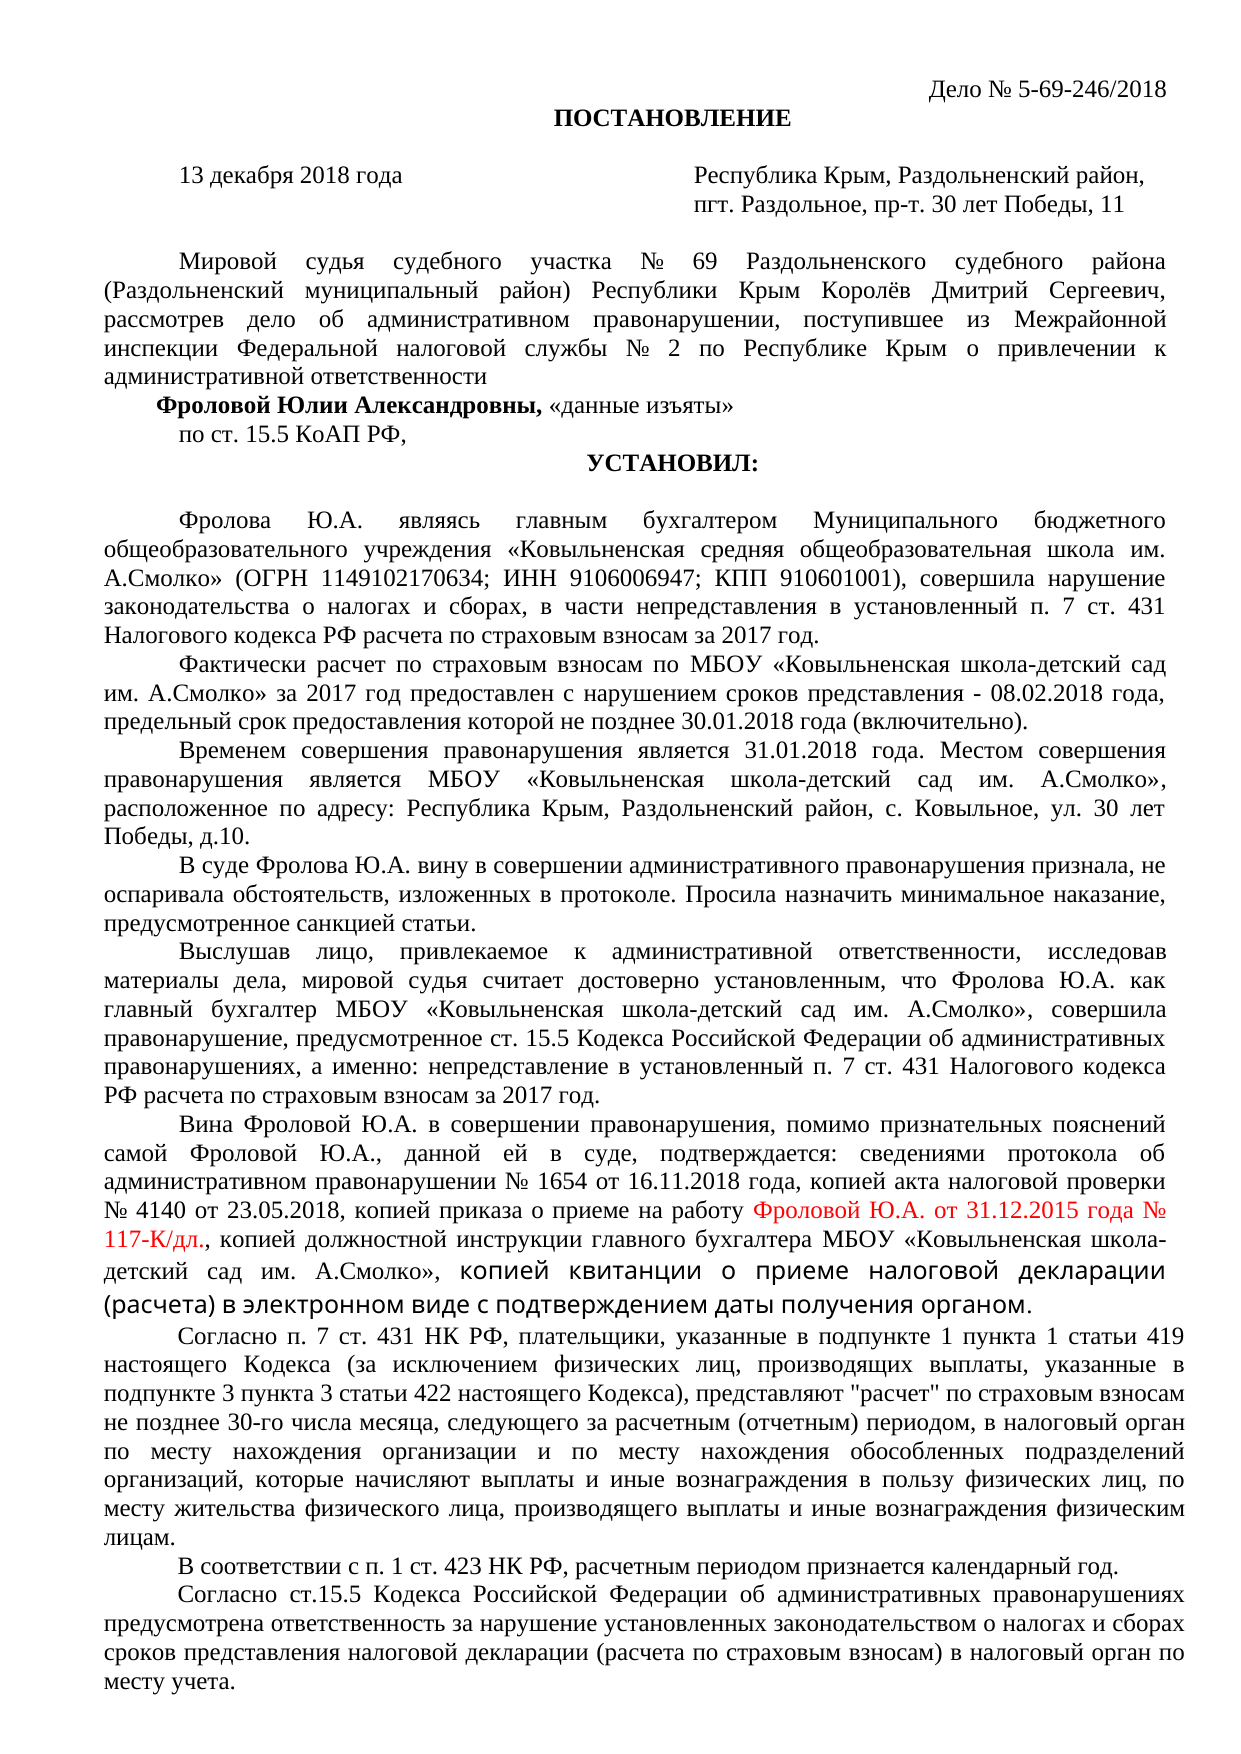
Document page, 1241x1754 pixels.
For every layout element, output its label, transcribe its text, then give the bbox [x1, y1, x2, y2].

text Временем совершения правонарушения является 31.01.2018 года. Местом совершения правонарушения является МБОУ «Ковыльненская школа-детский сад им. А.Смолко», расположенное по адресу: Республика Крым, Раздольненский район, с. Ковыльное, ул. 30 лет Победы, д.10. [103, 735, 1167, 850]
text ПОСТАНОВЛЕНИЕ [103, 103, 1167, 131]
text по ст. 15.5 КоАП РФ, [103, 419, 1167, 448]
text пгт. Раздольное, пр-т. 30 лет Победы, 11 [618, 189, 1167, 218]
text Согласно п. 7 ст. 431 НК РФ, плательщики, указанные в подпункте 1 пункта 1 статьи 419 настоящего Кодекса (за исключением физических лиц, производящих выплаты, указанные в подпункте 3 пункта 3 статьи 422 настоящего Кодекса), представляют "расчет" по страховым взносам не позднее 30-го числа месяца, следующего за расчетным (отчетным) периодом, в налоговый орган по месту нахождения организации и по месту нахождения обособленных подразделений организаций, которые начисляют выплаты и иные вознаграждения в пользу физических лиц, по месту жительства физического лица, производящего выплаты и иные вознаграждения физическим лицам. [103, 1321, 1186, 1551]
text УСТАНОВИЛ: [103, 448, 1167, 476]
text 13 декабря 2018 года Республика Крым, Раздольненский район, [103, 160, 1167, 189]
text Фактически расчет по страховым взносам по МБОУ «Ковыльненская школа-детский сад им. А.Смолко» за 2017 год предоставлен с нарушением сроков представления - 08.02.2018 года, предельный срок предоставления которой не позднее 30.01.2018 года (включительно). [103, 649, 1167, 735]
text Согласно ст.15.5 Кодекса Российской Федерации об административных правонарушениях предусмотрена ответственность за нарушение установленных законодательством о налогах и сборах сроков представления налоговой декларации (расчета по страховым взносам) в налоговый орган по месту учета. [103, 1579, 1186, 1694]
text В суде Фролова Ю.А. вину в совершении административного правонарушения признала, не оспаривала обстоятельств, изложенных в протоколе. Просила назначить минимальное наказание, предусмотренное санкцией статьи. [103, 850, 1167, 936]
text Вина Фроловой Ю.А. в совершении правонарушения, помимо признательных пояснений самой Фроловой Ю.А., данной ей в суде, подтверждается: сведениями протокола об административном правонарушении № 1654 от 16.11.2018 года, копией акта налоговой проверки № 4140 от 23.05.2018, копией приказа о приеме на работу Фроловой Ю.А. от 31.12.2015 года № 117-К/дл., копией должностной инструкции главного бухгалтера МБОУ «Ковыльненская школа-детский сад им. А.Смолко», копией квитанции о приеме налоговой декларации (расчета) в электронном виде с подтверждением даты получения органом. [103, 1109, 1167, 1321]
text Дело № 5-69-246/2018 [103, 74, 1167, 103]
text Выслушав лицо, привлекаемое к административной ответственности, исследовав материалы дела, мировой судья считает достоверно установленным, что Фролова Ю.А. как главный бухгалтер МБОУ «Ковыльненская школа-детский сад им. А.Смолко», совершила правонарушение, предусмотренное ст. 15.5 Кодекса Российской Федерации об административных правонарушениях, а именно: непредставление в установленный п. 7 ст. 431 Налогового кодекса РФ расчета по страховым взносам за 2017 год. [103, 936, 1167, 1109]
text Фроловой Юлии Александровны, «данные изъяты» [118, 390, 1167, 419]
text В соответствии с п. 1 ст. 423 НК РФ, расчетным периодом признается календарный год. [103, 1551, 1186, 1579]
text Мировой судья судебного участка № 69 Раздольненского судебного района (Раздольненский муниципальный район) Республики Крым Королёв Дмитрий Сергеевич, рассмотрев дело об административном правонарушении, поступившее из Межрайонной инспекции Федеральной налоговой службы № 2 по Республике Крым о привлечении к административной ответственности [103, 246, 1167, 390]
text Фролова Ю.А. являясь главным бухгалтером Муниципального бюджетного общеобразовательного учреждения «Ковыльненская средняя общеобразовательная школа им. А.Смолко» (ОГРН 1149102170634; ИНН 9106006947; КПП 910601001), совершила нарушение законодательства о налогах и сборах, в части непредставления в установленный п. 7 ст. 431 Налогового кодекса РФ расчета по страховым взносам за 2017 год. [103, 505, 1167, 649]
